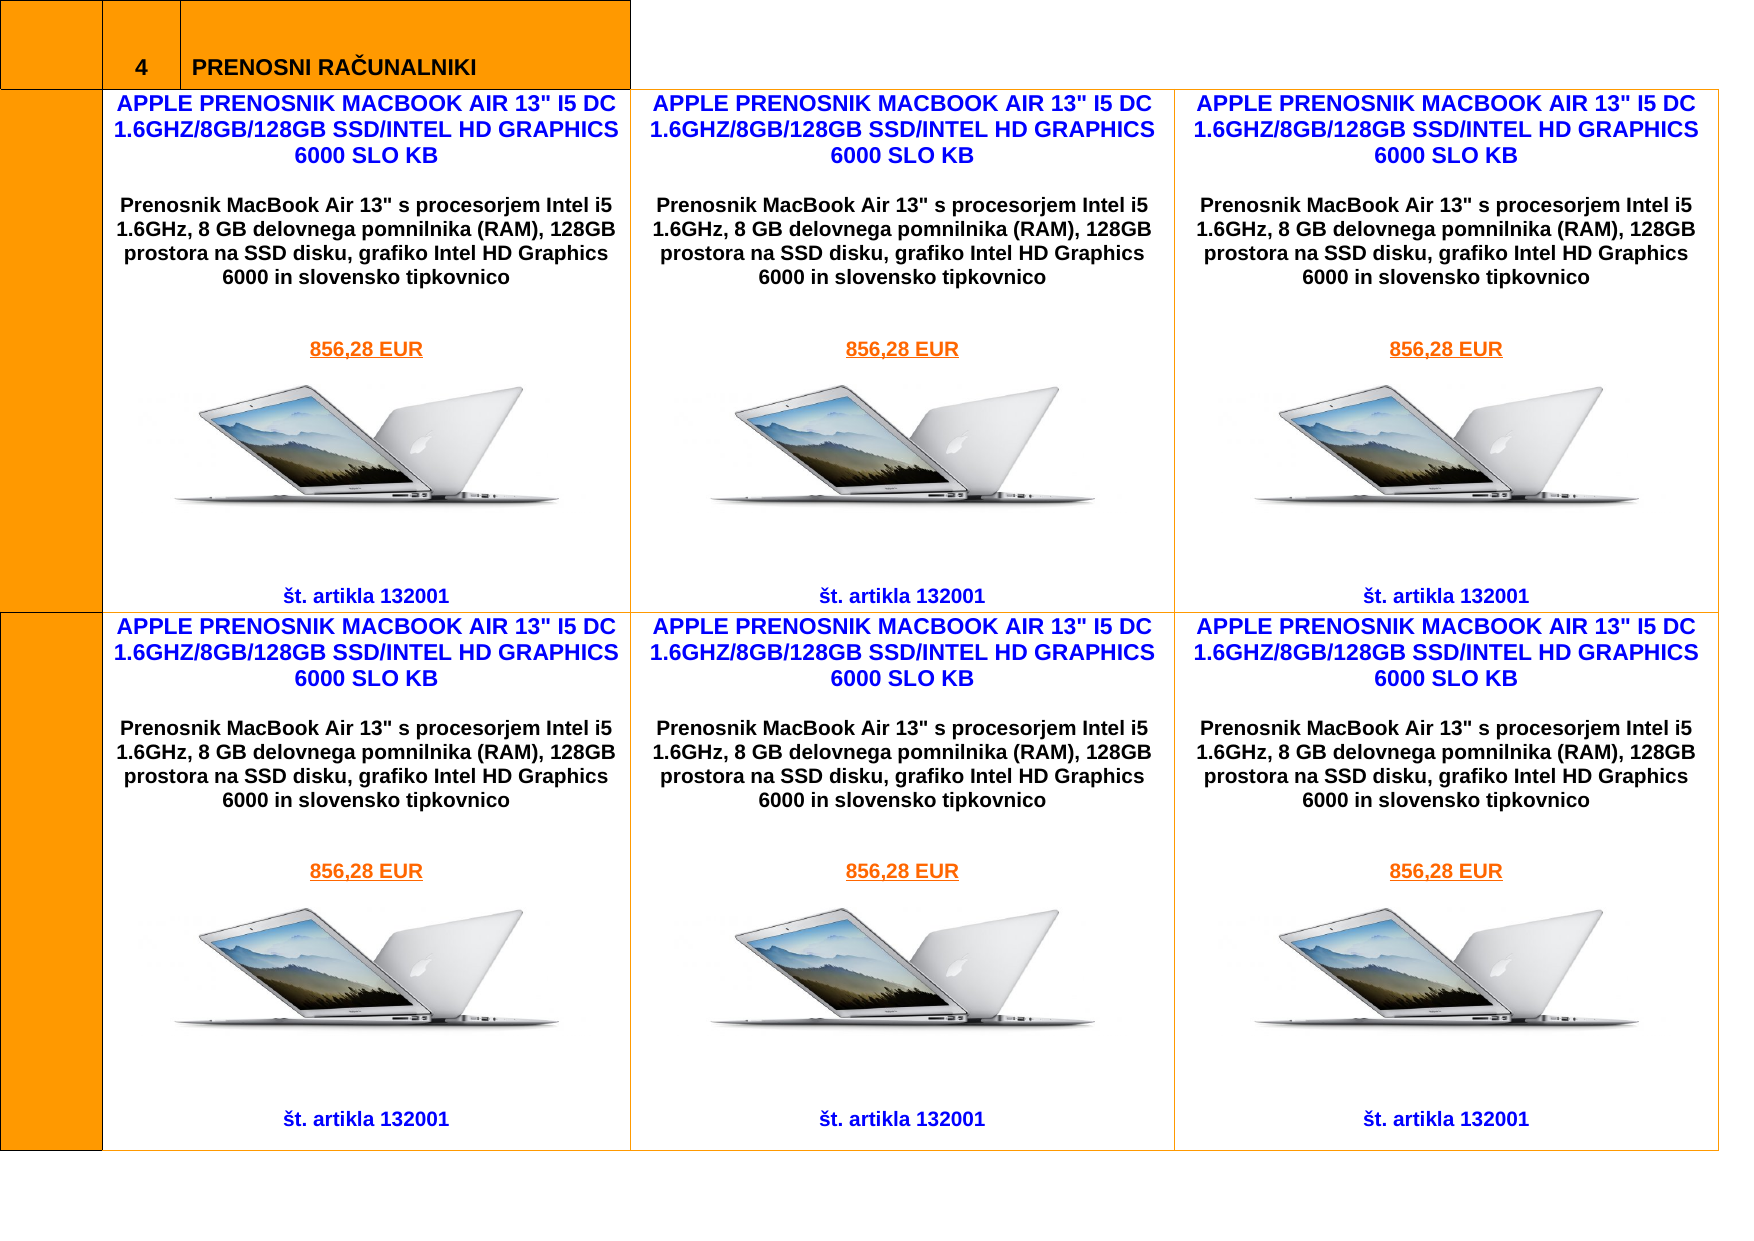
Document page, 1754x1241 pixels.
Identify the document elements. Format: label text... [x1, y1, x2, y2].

table_cell APPLE PRENOSNIK MACBOOK AIR 13" I5 DC 1.6GHZ/8GB/128GB SSD/INTEL HD GRAPHICS 6000 SLO KB Prenosnik MacBook Air 13" s procesorjem Intel i5 1.6GHz, 8 GB delovnega pomnilnika (RAM), 128GB prostora na SSD disku, grafiko Intel HD Graphics 6000 in slovensko tipkovnico 856,28 EUR št. artikla 132001 [1175, 90, 1718, 612]
table_cell [1, 613, 102, 1150]
picture [1218, 384, 1675, 513]
table_header [1, 1, 102, 89]
picture [674, 907, 1131, 1036]
table_cell APPLE PRENOSNIK MACBOOK AIR 13" I5 DC 1.6GHZ/8GB/128GB SSD/INTEL HD GRAPHICS 6000 SLO KB Prenosnik MacBook Air 13" s procesorjem Intel i5 1.6GHz, 8 GB delovnega pomnilnika (RAM), 128GB prostora na SSD disku, grafiko Intel HD Graphics 6000 in slovensko tipkovnico 856,28 EUR št. artikla 132001 [103, 90, 630, 612]
table_header PRENOSNI RAČUNALNIKI [181, 1, 630, 89]
picture [674, 384, 1131, 513]
picture [138, 384, 595, 513]
picture [138, 907, 595, 1036]
table_cell APPLE PRENOSNIK MACBOOK AIR 13" I5 DC 1.6GHZ/8GB/128GB SSD/INTEL HD GRAPHICS 6000 SLO KB Prenosnik MacBook Air 13" s procesorjem Intel i5 1.6GHz, 8 GB delovnega pomnilnika (RAM), 128GB prostora na SSD disku, grafiko Intel HD Graphics 6000 in slovensko tipkovnico 856,28 EUR št. artikla 132001 [103, 613, 630, 1150]
table_cell APPLE PRENOSNIK MACBOOK AIR 13" I5 DC 1.6GHZ/8GB/128GB SSD/INTEL HD GRAPHICS 6000 SLO KB Prenosnik MacBook Air 13" s procesorjem Intel i5 1.6GHz, 8 GB delovnega pomnilnika (RAM), 128GB prostora na SSD disku, grafiko Intel HD Graphics 6000 in slovensko tipkovnico 856,28 EUR št. artikla 132001 [1175, 613, 1718, 1150]
table_cell APPLE PRENOSNIK MACBOOK AIR 13" I5 DC 1.6GHZ/8GB/128GB SSD/INTEL HD GRAPHICS 6000 SLO KB Prenosnik MacBook Air 13" s procesorjem Intel i5 1.6GHz, 8 GB delovnega pomnilnika (RAM), 128GB prostora na SSD disku, grafiko Intel HD Graphics 6000 in slovensko tipkovnico 856,28 EUR št. artikla 132001 [631, 90, 1174, 612]
picture [1218, 907, 1675, 1036]
table_cell APPLE PRENOSNIK MACBOOK AIR 13" I5 DC 1.6GHZ/8GB/128GB SSD/INTEL HD GRAPHICS 6000 SLO KB Prenosnik MacBook Air 13" s procesorjem Intel i5 1.6GHz, 8 GB delovnega pomnilnika (RAM), 128GB prostora na SSD disku, grafiko Intel HD Graphics 6000 in slovensko tipkovnico 856,28 EUR št. artikla 132001 [631, 613, 1174, 1150]
table_cell [1, 90, 102, 612]
table_header 4 [103, 1, 180, 89]
